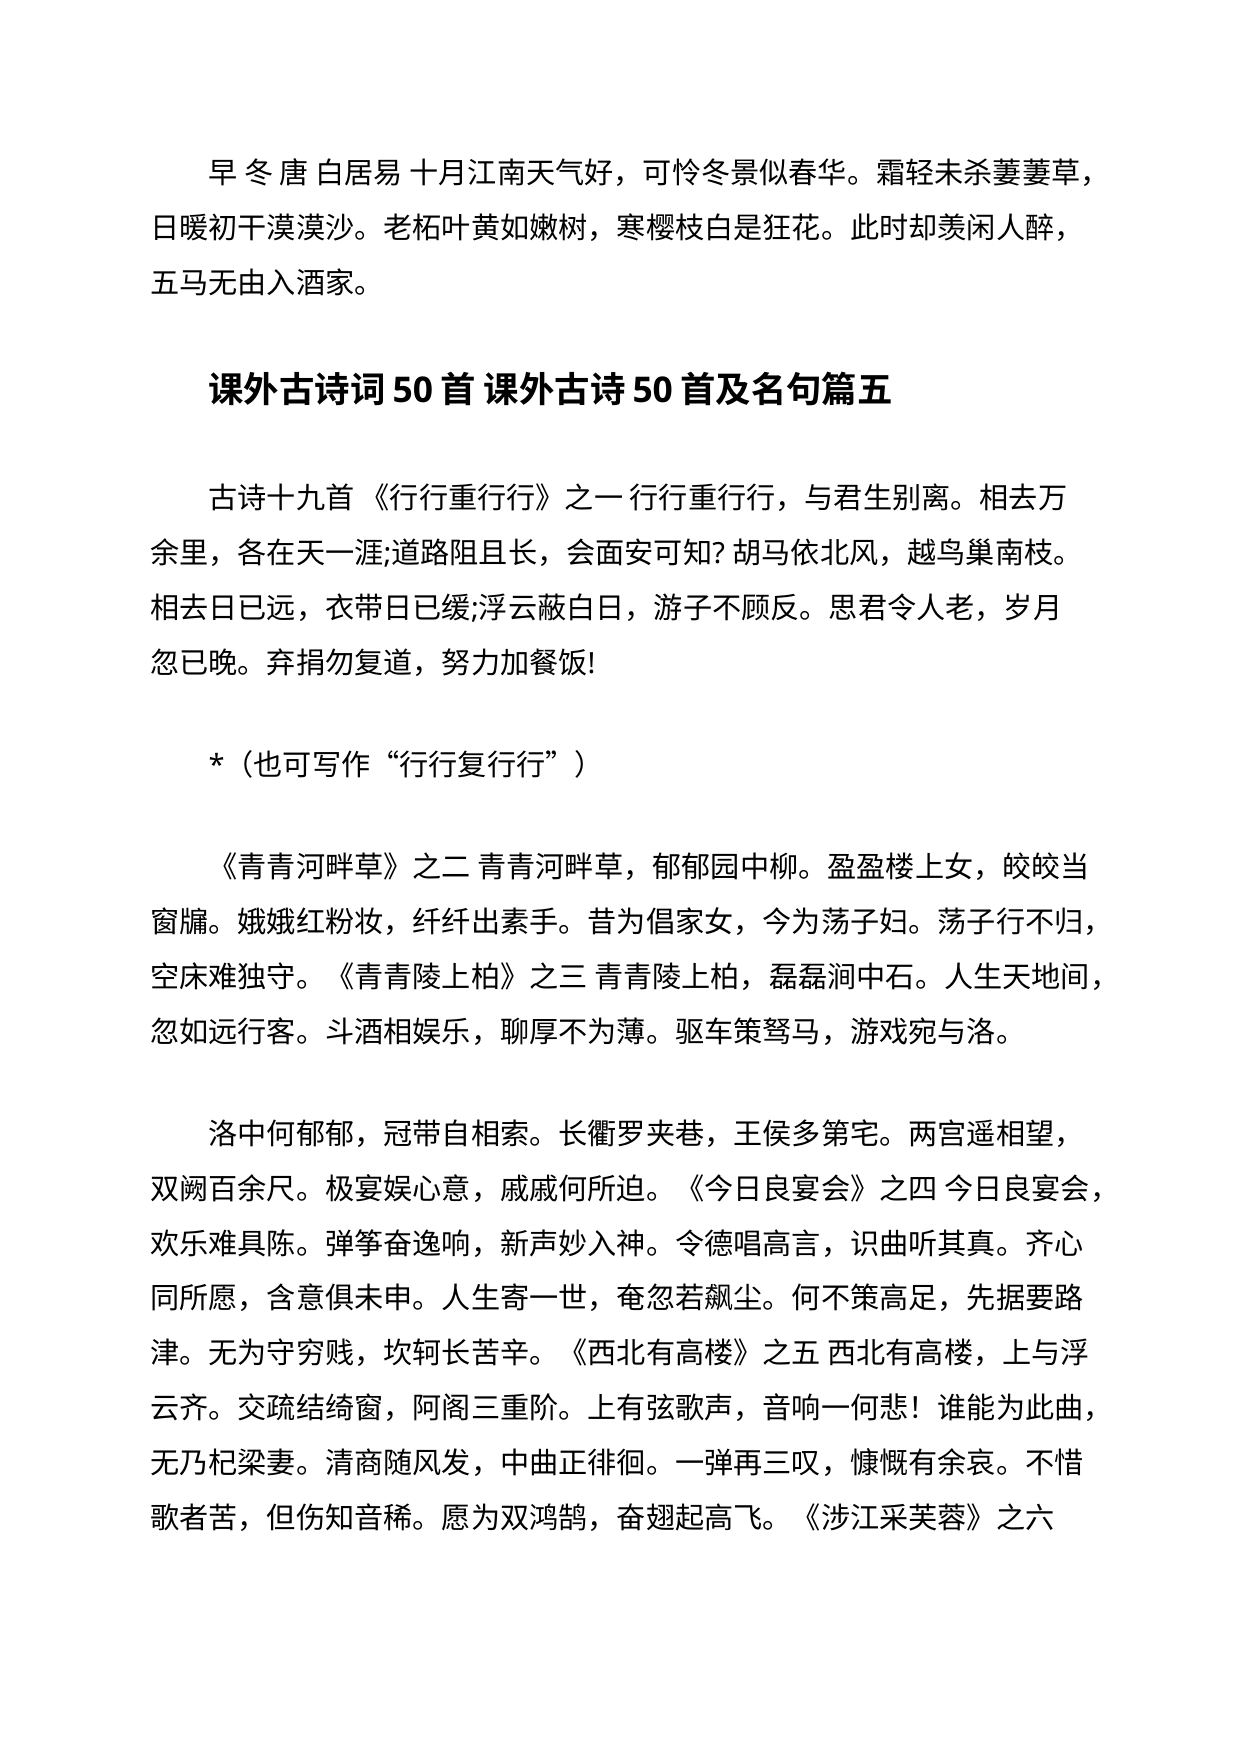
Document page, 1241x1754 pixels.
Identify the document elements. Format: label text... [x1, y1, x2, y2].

text 古诗十九首 《行行重行行》之一 行行重行行，与君生别离。相去万余里，各在天一涯;道路阻且长，会面安可知? 胡马依北风，越鸟巢南枝。相去日已远，衣带日已缓;浮云蔽白日，游子不顾反。思君令人老，岁月忽已晚。弃捐勿复道，努力加餐饭! [150, 475, 1090, 682]
text 洛中何郁郁，冠带自相索。长衢罗夹巷，王侯多第宅。两宫遥相望，双阙百余尺。极宴娱心意，戚戚何所迫。《今日良宴会》之四 今日良宴会，欢乐难具陈。弹筝奋逸响，新声妙入神。令德唱高言，识曲听其真。齐心同所愿，含意俱未申。人生寄一世，奄忽若飙尘。何不策高足，先据要路津。无为守穷贱，坎轲长苦辛。《西北有高楼》之五 西北有高楼，上与浮云齐。交疏结绮窗，阿阁三重阶。上有弦歌声，音响一何悲！谁能为此曲，无乃杞梁妻。清商随风发，中曲正徘徊。一弹再三叹，慷慨有余哀。不惜歌者苦，但伤知音稀。愿为双鸿鹄，奋翅起高飞。《涉江采芙蓉》之六 [150, 1110, 1090, 1537]
text *（也可写作“行行复行行”） [150, 742, 1090, 784]
text 早 冬 唐 白居易 十月江南天气好，可怜冬景似春华。霜轻未杀萋萋草，日暖初干漠漠沙。老柘叶黄如嫩树，寒樱枝白是狂花。此时却羡闲人醉，五马无由入酒家。 [150, 150, 1090, 302]
text 课外古诗词50首 课外古诗50首及名句篇五 [150, 362, 1090, 413]
text 《青青河畔草》之二 青青河畔草，郁郁园中柳。盈盈楼上女，皎皎当窗牖。娥娥红粉妆，纤纤出素手。昔为倡家女，今为荡子妇。荡子行不归，空床难独守。《青青陵上柏》之三 青青陵上柏，磊磊涧中石。人生天地间，忽如远行客。斗酒相娱乐，聊厚不为薄。驱车策驽马，游戏宛与洛。 [150, 844, 1090, 1051]
